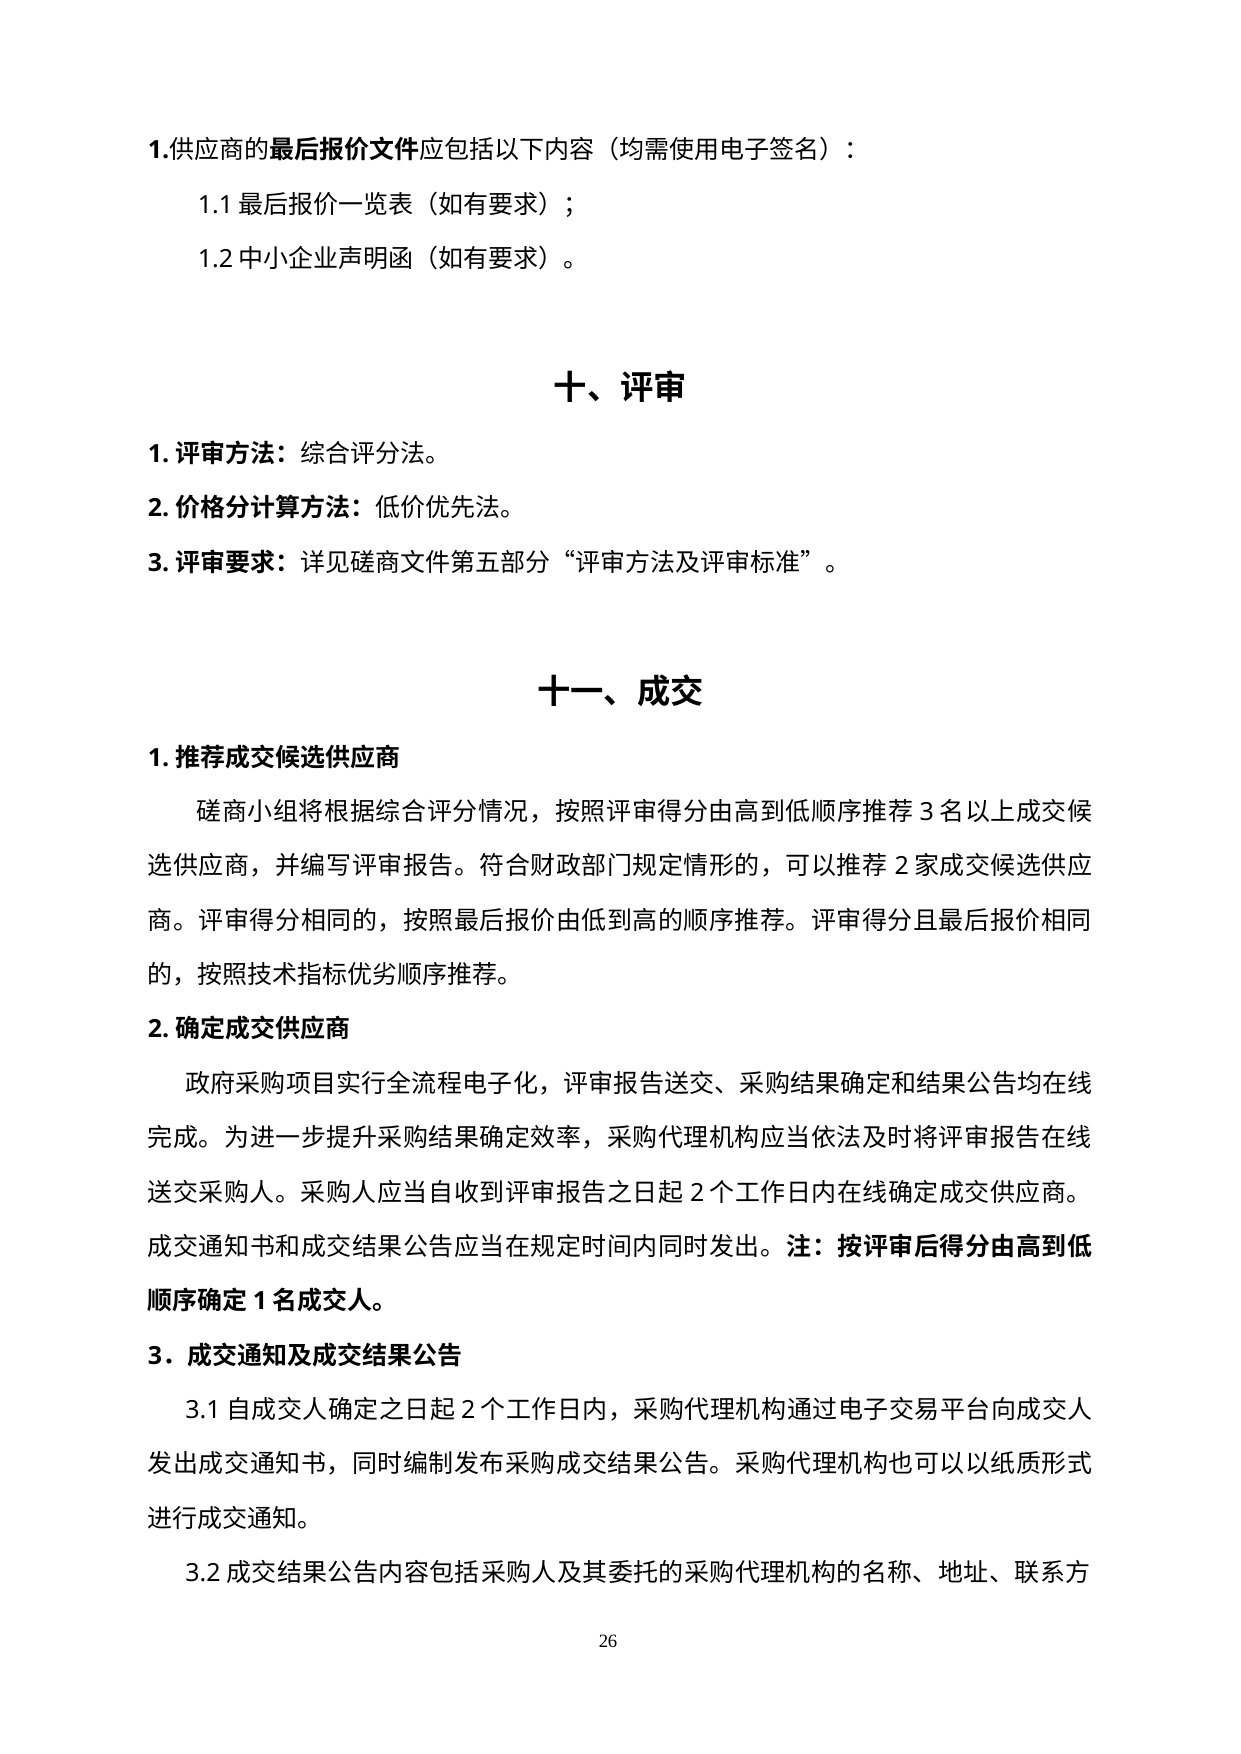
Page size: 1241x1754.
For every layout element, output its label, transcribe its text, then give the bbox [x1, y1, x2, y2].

text 3.1自成交人确定之日起2个工作日内，采购代理机构通过电子交易平台向成交人发出成交通知书，同时编制发布采购成交结果公告。采购代理机构也可以以纸质形式进行成交通知。 [148, 1389, 1092, 1534]
text 十一、成交 [148, 665, 1092, 713]
text 3．成交通知及成交结果公告 [148, 1335, 1092, 1371]
text 1. 推荐成交候选供应商 [148, 737, 1092, 773]
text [148, 1553, 1092, 1589]
text 磋商小组将根据综合评分情况，按照评审得分由高到低顺序推荐3名以上成交候选供应商，并编写评审报告。符合财政部门规定情形的，可以推荐2家成交候选供应商。评审得分相同的，按照最后报价由低到高的顺序推荐。评审得分且最后报价相同的，按照技术指标优劣顺序推荐。 [148, 791, 1092, 991]
text 1.供应商的最后报价文件应包括以下内容（均需使用电子签名）： [148, 130, 1092, 166]
text 十、评审 [148, 361, 1092, 409]
text 1.1最后报价一览表（如有要求）； [148, 184, 1092, 221]
text 1.2中小企业声明函（如有要求）。 [148, 239, 1092, 275]
text 1. 评审方法：综合评分法。 [148, 433, 1092, 470]
text 3. 评审要求：详见磋商文件第五部分“评审方法及评审标准”。 [148, 542, 1092, 578]
text 2. 价格分计算方法：低价优先法。 [148, 488, 1092, 524]
text 2. 确定成交供应商 [148, 1009, 1092, 1045]
text 政府采购项目实行全流程电子化，评审报告送交、采购结果确定和结果公告均在线完成。为进一步提升采购结果确定效率，采购代理机构应当依法及时将评审报告在线送交采购人。采购人应当自收到评审报告之日起2个工作日内在线确定成交供应商。成交通知书和成交结果公告应当在规定时间内同时发出。注：按评审后得分由高到低顺序确定1名成交人。 [148, 1063, 1092, 1317]
